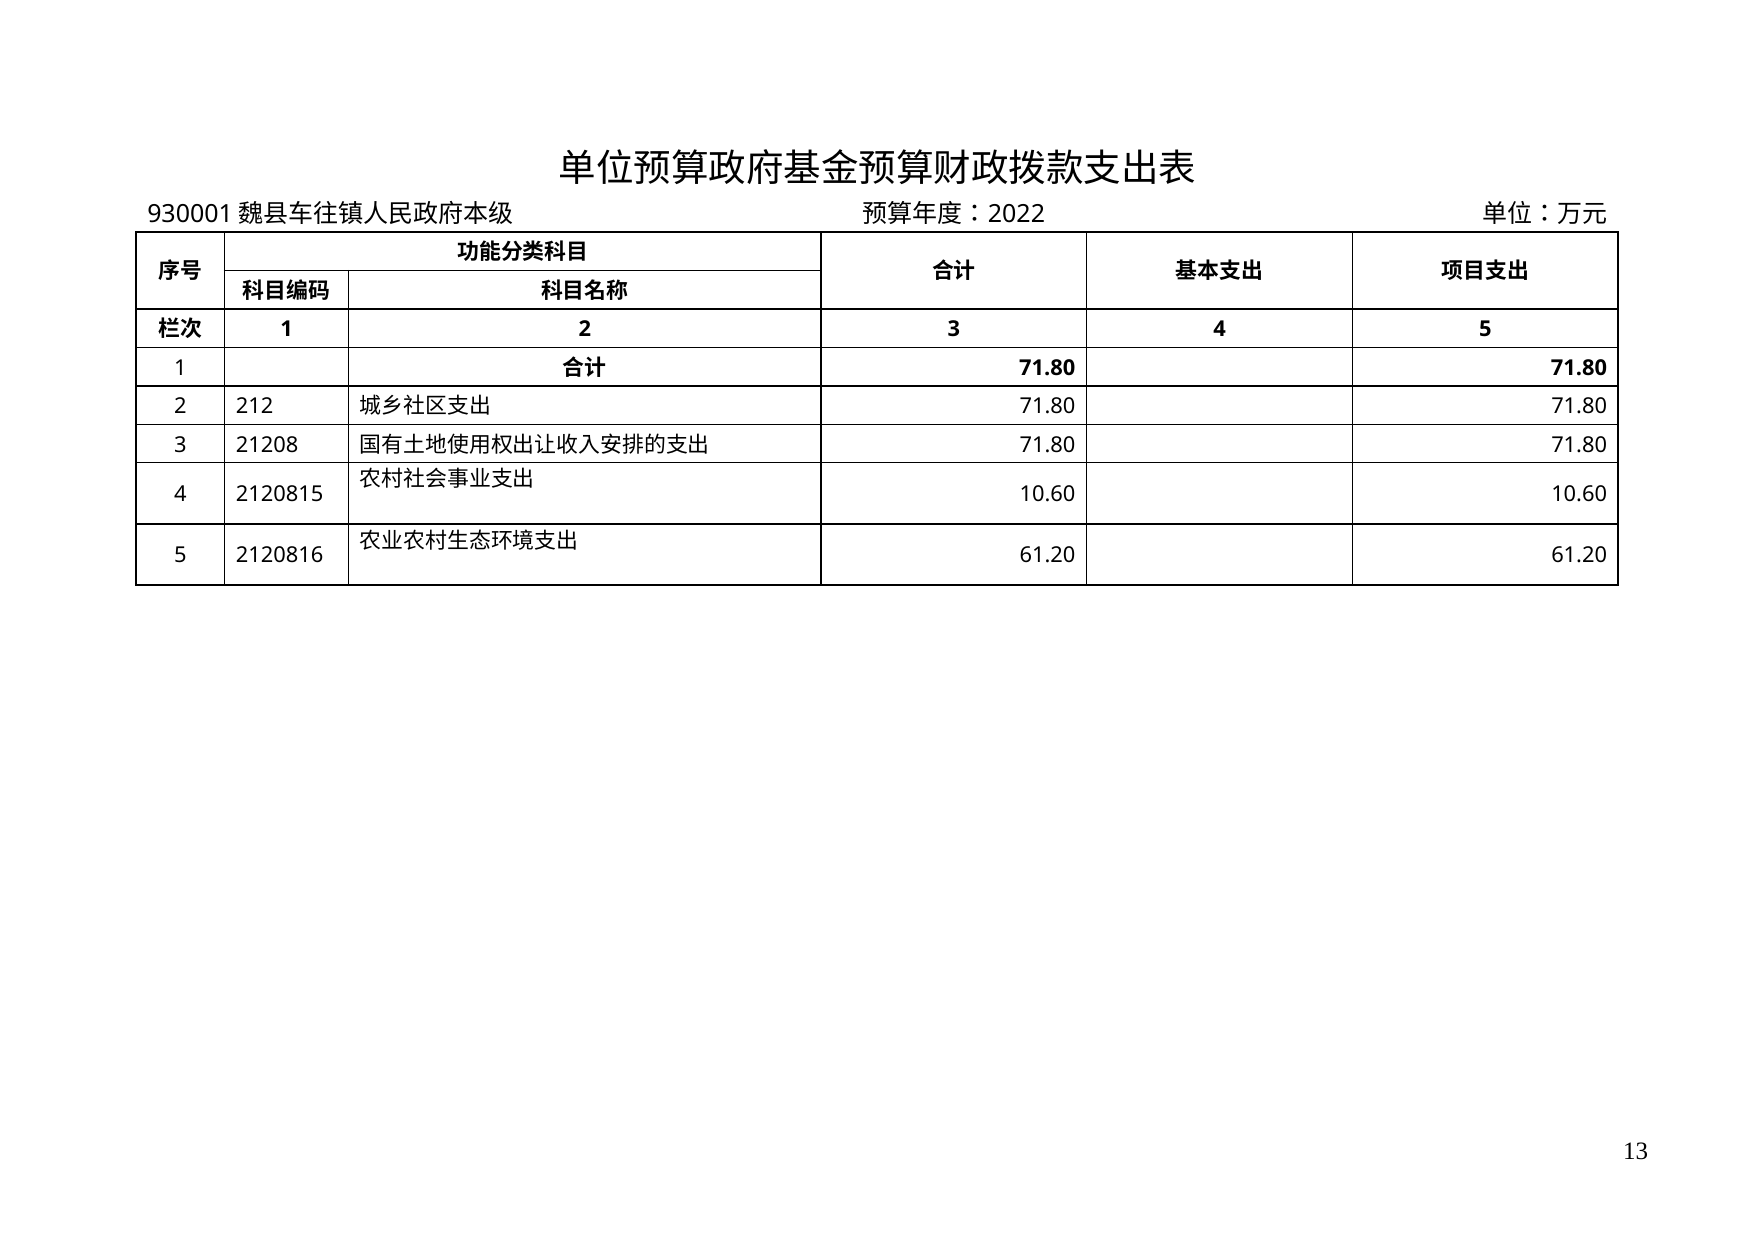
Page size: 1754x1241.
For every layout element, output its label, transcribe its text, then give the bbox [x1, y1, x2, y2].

table_cell 合计 [822, 233, 1086, 308]
table_cell 2 [137, 387, 224, 423]
table_header 930001魏县车往镇人民政府本级 [137, 195, 820, 231]
table_cell 71.80 [1353, 425, 1617, 462]
table_header 预算年度：2022 [822, 195, 1086, 231]
table_cell 71.80 [822, 425, 1086, 462]
table_cell 10.60 [822, 463, 1086, 523]
table_cell 3 [137, 425, 224, 462]
table_cell 4 [137, 463, 224, 523]
table_cell [1087, 463, 1352, 523]
table_cell 栏次 [137, 310, 224, 347]
table_cell 61.20 [822, 525, 1086, 584]
table_cell 功能分类科目 [225, 233, 820, 270]
table_cell 4 [1087, 310, 1352, 347]
table_cell 合计 [349, 348, 820, 385]
table_cell 2120816 [225, 525, 348, 584]
table_cell 农业农村生态环境支出 [349, 525, 820, 584]
table_cell 212 [225, 387, 348, 423]
table_cell 1 [137, 348, 224, 385]
table_cell [1087, 525, 1352, 584]
table_cell 序号 [137, 233, 224, 308]
table_cell 项目支出 [1353, 233, 1617, 308]
table_cell 1 [225, 310, 348, 347]
table_cell [1087, 348, 1352, 385]
table_cell 10.60 [1353, 463, 1617, 523]
text 单位预算政府基金预算财政拨款支出表 [106, 142, 1648, 193]
table_cell [225, 348, 348, 385]
table_cell 21208 [225, 425, 348, 462]
table_cell 国有土地使用权出让收入安排的支出 [349, 425, 820, 462]
table_cell 基本支出 [1087, 233, 1352, 308]
table_cell 3 [822, 310, 1086, 347]
table_cell 71.80 [1353, 348, 1617, 385]
table_header 单位：万元 [1087, 195, 1617, 231]
table_cell 5 [1353, 310, 1617, 347]
table_cell 61.20 [1353, 525, 1617, 584]
table_cell 71.80 [1353, 387, 1617, 423]
table_cell [1087, 425, 1352, 462]
table_cell 5 [137, 525, 224, 584]
table_cell 城乡社区支出 [349, 387, 820, 423]
table_cell 2 [349, 310, 820, 347]
table_cell 2120815 [225, 463, 348, 523]
table_cell 科目名称 [349, 271, 820, 308]
table_cell 科目编码 [225, 271, 348, 308]
table_cell [1087, 387, 1352, 423]
table_cell 农村社会事业支出 [349, 463, 820, 523]
table_cell 71.80 [822, 348, 1086, 385]
table_cell 71.80 [822, 387, 1086, 423]
